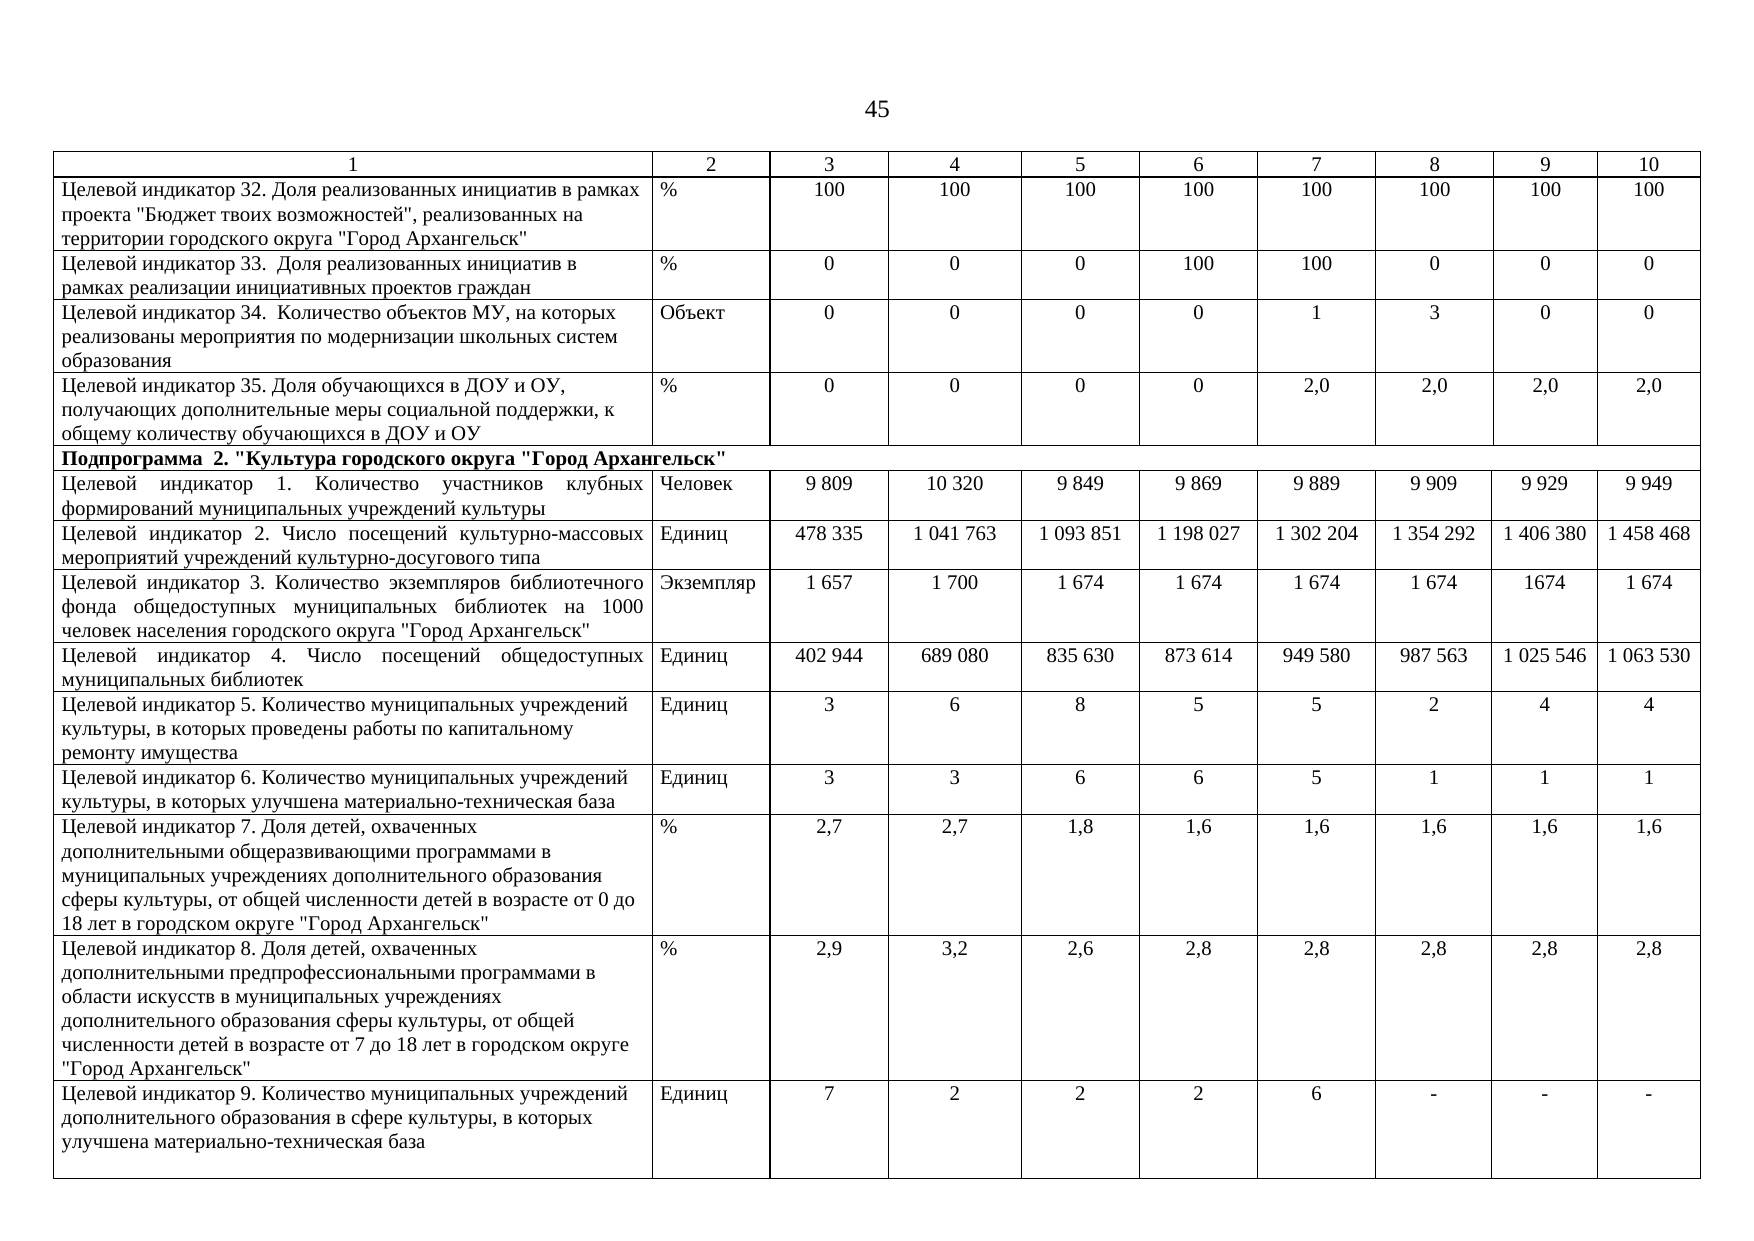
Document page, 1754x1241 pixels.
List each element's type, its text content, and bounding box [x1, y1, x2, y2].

table_cell 6 [1022, 765, 1139, 813]
table_cell 4 [1492, 692, 1597, 764]
table_cell 987 563 [1376, 643, 1491, 691]
table_cell Целевой индикатор 5. Количество муниципальных учреждений культуры, в которых проведены работы по капитальному ремонту имущества [54, 692, 652, 764]
table_cell 2,6 [1022, 936, 1139, 1080]
table_cell 0 [771, 300, 888, 372]
table_cell Целевой индикатор 1. Количество участников клубных формирований муниципальных учреждений культуры [54, 471, 652, 519]
table_cell 1 674 [1376, 570, 1491, 642]
table_cell - [1376, 1081, 1491, 1177]
table_cell 0 [889, 300, 1021, 372]
table_cell Целевой индикатор 34. Количество объектов МУ, на которых реализованы мероприятия по модернизации школьных систем образования [54, 300, 652, 372]
table_cell 1 674 [1022, 570, 1139, 642]
table_cell 3 [771, 692, 888, 764]
table_cell 2 [1140, 1081, 1257, 1177]
table_cell 2 [1022, 1081, 1139, 1177]
table_cell 5 [1022, 152, 1139, 176]
table_cell Экземпляр [653, 570, 769, 642]
table_cell Единиц [653, 521, 769, 569]
table_cell Целевой индикатор 7. Доля детей, охваченных дополнительными общеразвивающими программами в муниципальных учреждениях дополнительного образования сферы культуры, от общей численности детей в возрасте от 0 до 18 лет в городском округе "Город Архангельск" [54, 815, 652, 935]
table_cell 0 [1022, 300, 1139, 372]
table_cell 9 929 [1492, 471, 1597, 519]
table_cell 2,0 [1258, 373, 1375, 445]
table_cell 9 909 [1376, 471, 1491, 519]
table_cell 100 [1022, 178, 1139, 249]
table_cell 2,9 [771, 936, 888, 1080]
table_cell 0 [889, 373, 1021, 445]
table_cell 0 [1022, 251, 1139, 299]
table_cell Целевой индикатор 4. Число посещений общедоступных муниципальных библиотек [54, 643, 652, 691]
table_cell 2,8 [1140, 936, 1257, 1080]
table_cell 9 889 [1258, 471, 1375, 519]
table_cell Единиц [653, 765, 769, 813]
table_cell Целевой индикатор 9. Количество муниципальных учреждений дополнительного образования в сфере культуры, в которых улучшена материально-техническая база [54, 1081, 652, 1177]
table_cell 100 [1258, 251, 1375, 299]
table_cell 5 [1258, 692, 1375, 764]
table_cell 2 [653, 152, 769, 176]
table_cell 7 [771, 1081, 888, 1177]
table_cell 6 [889, 692, 1021, 764]
table_cell 10 320 [889, 471, 1021, 519]
table_cell % [653, 251, 769, 299]
table_cell 3 [771, 152, 888, 176]
table_cell Целевой индикатор 32. Доля реализованных инициатив в рамках проекта "Бюджет твоих возможностей", реализованных на территории городского округа "Город Архангельск" [54, 178, 652, 249]
table_cell Объект [653, 300, 769, 372]
table_cell 9 [1494, 152, 1597, 176]
table_cell 1 025 546 [1492, 643, 1597, 691]
table_cell 100 [1258, 178, 1375, 249]
table_cell 1 674 [1598, 570, 1700, 642]
table_cell 8 [1376, 152, 1493, 176]
table_cell 2,8 [1258, 936, 1375, 1080]
table_cell 6 [1258, 1081, 1375, 1177]
table_cell 6 [1140, 152, 1257, 176]
table_cell Целевой индикатор 3. Количество экземпляров библиотечного фонда общедоступных муниципальных библиотек на 1000 человек населения городского округа "Город Архангельск" [54, 570, 652, 642]
table_cell Целевой индикатор 6. Количество муниципальных учреждений культуры, в которых улучшена материально-техническая база [54, 765, 652, 813]
table_cell 1 [54, 152, 652, 176]
table_cell Единиц [653, 643, 769, 691]
table_cell % [653, 815, 769, 935]
table_cell 2,8 [1598, 936, 1700, 1080]
table_cell Подпрограмма 2. "Культура городского округа "Город Архангельск" [54, 446, 1700, 470]
table_cell 873 614 [1140, 643, 1257, 691]
table_cell 100 [1376, 178, 1493, 249]
table_cell 1,6 [1598, 815, 1700, 935]
table_cell 1,8 [1022, 815, 1139, 935]
table_cell 3 [771, 765, 888, 813]
table_cell - [1492, 1081, 1597, 1177]
table_cell 0 [1140, 373, 1257, 445]
table_cell 1 674 [1258, 570, 1375, 642]
table_cell 478 335 [771, 521, 888, 569]
table_cell 9 849 [1022, 471, 1139, 519]
table_cell 0 [1022, 373, 1139, 445]
table_cell 1 354 292 [1376, 521, 1491, 569]
table_cell % [653, 178, 769, 249]
table_cell 1 [1376, 765, 1491, 813]
table_cell Целевой индикатор 8. Доля детей, охваченных дополнительными предпрофессиональными программами в области искусств в муниципальных учреждениях дополнительного образования сферы культуры, от общей численности детей в возрасте от 7 до 18 лет в городском округе "Город Архангельск" [54, 936, 652, 1080]
table_cell 949 580 [1258, 643, 1375, 691]
table_cell 0 [889, 251, 1021, 299]
table_cell 9 809 [771, 471, 888, 519]
table_cell 2,7 [889, 815, 1021, 935]
table_cell 3,2 [889, 936, 1021, 1080]
table_cell 1 093 851 [1022, 521, 1139, 569]
table_cell - [1598, 1081, 1700, 1177]
table_cell 1 674 [1140, 570, 1257, 642]
table_cell 2,8 [1376, 936, 1491, 1080]
table_cell 3 [1376, 300, 1493, 372]
table_cell 2 [889, 1081, 1021, 1177]
table_cell 100 [1140, 178, 1257, 249]
table_cell 10 [1598, 152, 1700, 176]
table_cell 3 [889, 765, 1021, 813]
table_cell 100 [1140, 251, 1257, 299]
table_cell 100 [1598, 178, 1700, 249]
table_cell Единиц [653, 692, 769, 764]
table_cell 5 [1140, 692, 1257, 764]
table_cell 1674 [1492, 570, 1597, 642]
table_cell 9 949 [1598, 471, 1700, 519]
table_cell 2,0 [1494, 373, 1597, 445]
table_cell 100 [771, 178, 888, 249]
table_cell 8 [1022, 692, 1139, 764]
table_cell 6 [1140, 765, 1257, 813]
table_cell 1 041 763 [889, 521, 1021, 569]
table_cell 7 [1258, 152, 1375, 176]
table_cell 1 [1598, 765, 1700, 813]
table_cell 2,0 [1376, 373, 1493, 445]
table_cell 5 [1258, 765, 1375, 813]
table_cell 100 [1494, 178, 1597, 249]
table_cell 2 [1376, 692, 1491, 764]
table_cell % [653, 936, 769, 1080]
table_cell 4 [1598, 692, 1700, 764]
table_cell 1 198 027 [1140, 521, 1257, 569]
table_cell 1 657 [771, 570, 888, 642]
table_cell 1 [1492, 765, 1597, 813]
table_cell 2,0 [1598, 373, 1700, 445]
table_cell 1,6 [1376, 815, 1491, 935]
table_cell 1 406 380 [1492, 521, 1597, 569]
table_cell 0 [771, 373, 888, 445]
table_cell 9 869 [1140, 471, 1257, 519]
table_cell 1 063 530 [1598, 643, 1700, 691]
table_cell 0 [771, 251, 888, 299]
table_cell 0 [1140, 300, 1257, 372]
table_cell % [653, 373, 769, 445]
table_cell 1 458 468 [1598, 521, 1700, 569]
table_cell 1,6 [1258, 815, 1375, 935]
table_cell 689 080 [889, 643, 1021, 691]
table_cell Целевой индикатор 33. Доля реализованных инициатив в рамках реализации инициативных проектов граждан [54, 251, 652, 299]
table_cell 1 700 [889, 570, 1021, 642]
table_cell 2,8 [1492, 936, 1597, 1080]
table_cell Целевой индикатор 2. Число посещений культурно-массовых мероприятий учреждений культурно-досугового типа [54, 521, 652, 569]
table_cell Человек [653, 471, 769, 519]
table_cell 402 944 [771, 643, 888, 691]
table_cell 4 [889, 152, 1021, 176]
table_cell 100 [889, 178, 1021, 249]
table_cell 1 [1258, 300, 1375, 372]
table_cell 0 [1494, 300, 1597, 372]
table_cell 0 [1376, 251, 1493, 299]
table_cell 1,6 [1492, 815, 1597, 935]
table_cell Целевой индикатор 35. Доля обучающихся в ДОУ и ОУ, получающих дополнительные меры социальной поддержки, к общему количеству обучающихся в ДОУ и ОУ [54, 373, 652, 445]
table_cell Единиц [653, 1081, 769, 1177]
table_cell 0 [1598, 251, 1700, 299]
table_cell 2,7 [771, 815, 888, 935]
table_cell 835 630 [1022, 643, 1139, 691]
table_cell 1 302 204 [1258, 521, 1375, 569]
table_cell 1,6 [1140, 815, 1257, 935]
table_cell 0 [1494, 251, 1597, 299]
table_cell 0 [1598, 300, 1700, 372]
